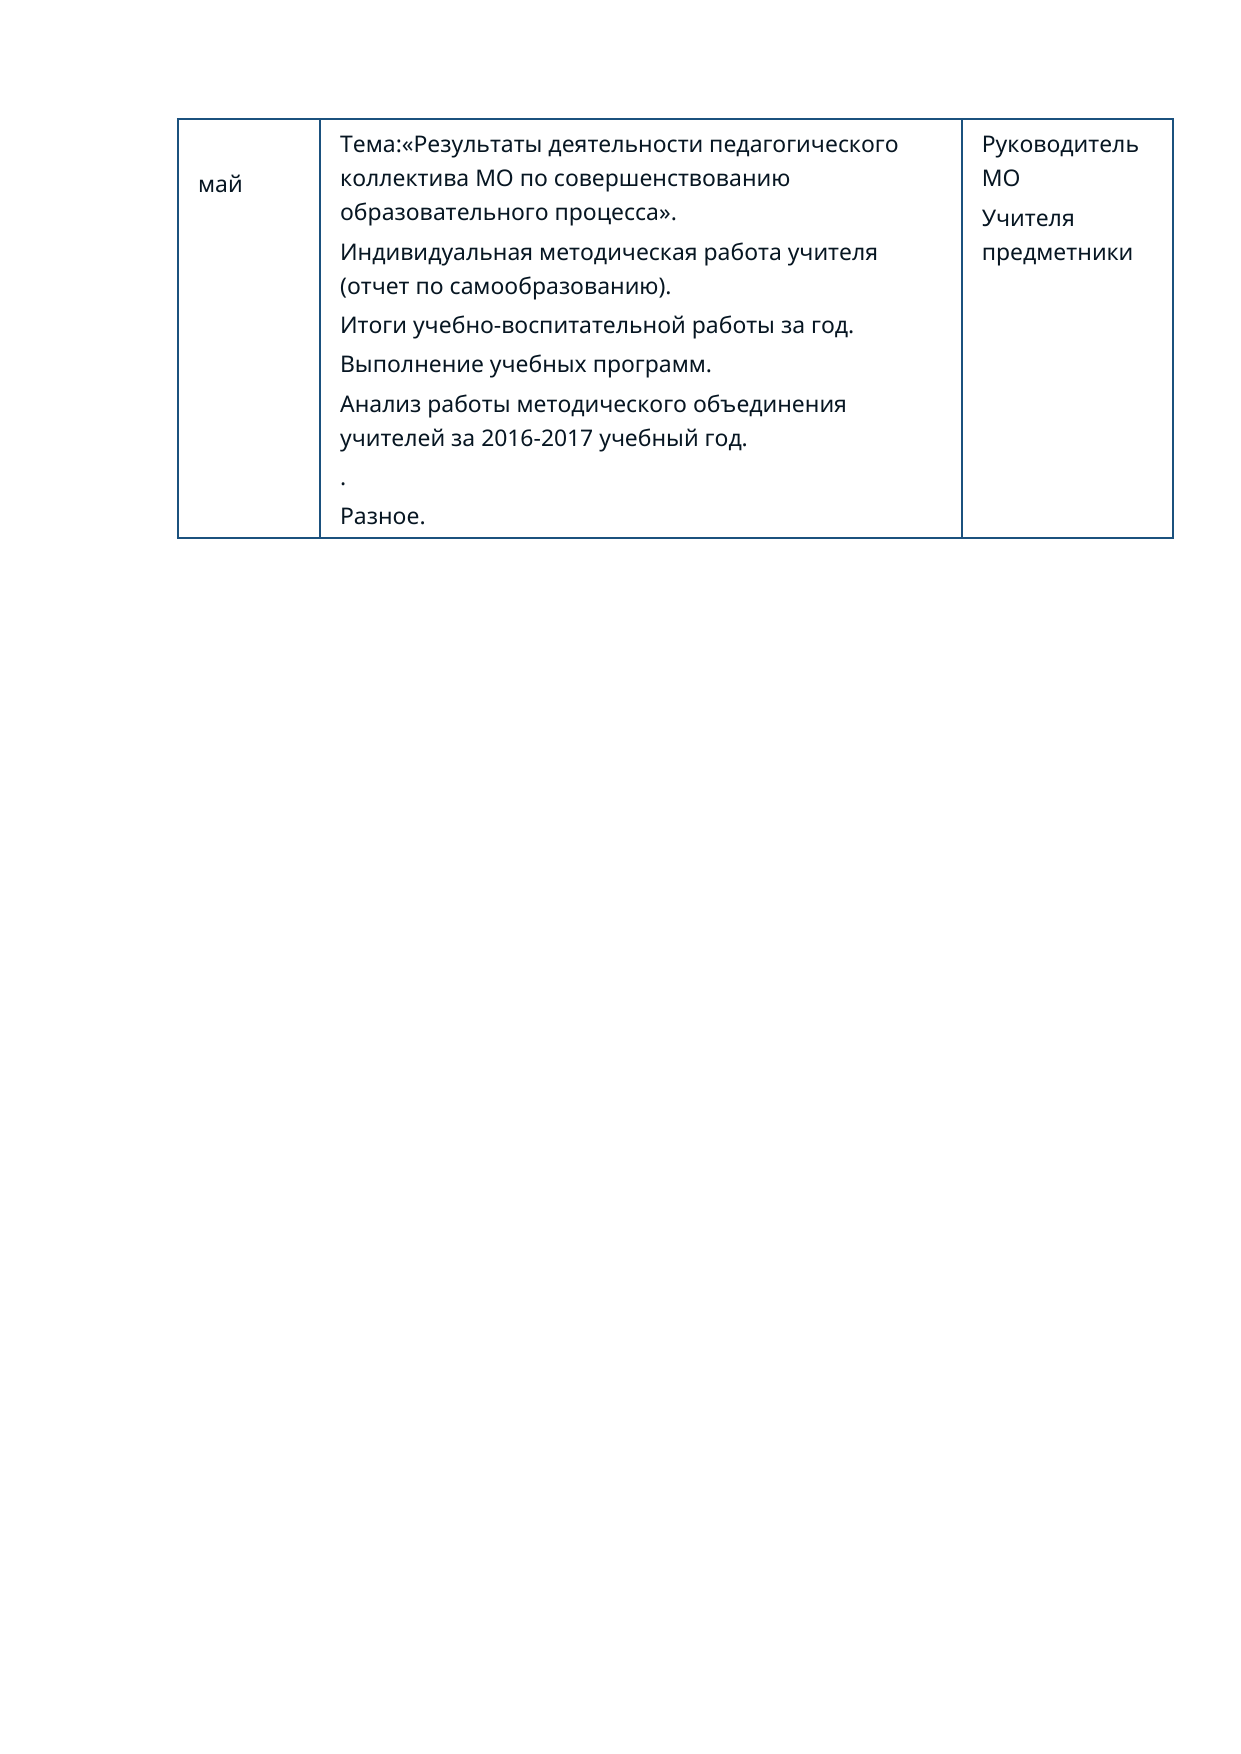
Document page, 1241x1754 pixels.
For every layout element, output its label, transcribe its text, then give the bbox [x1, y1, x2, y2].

table_cell Тема:«Результаты деятельности педагогического коллектива МО по совершенствованию образовательного процесса». Индивидуальная методическая работа учителя (отчет по самообразованию). Итоги учебно-воспитательной работы за год. Выполнение учебных программ. Анализ работы методического объединения учителей за 2016-2017 учебный год. . Разное. [321, 120, 961, 537]
table_cell май [179, 120, 319, 537]
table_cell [963, 120, 1172, 537]
